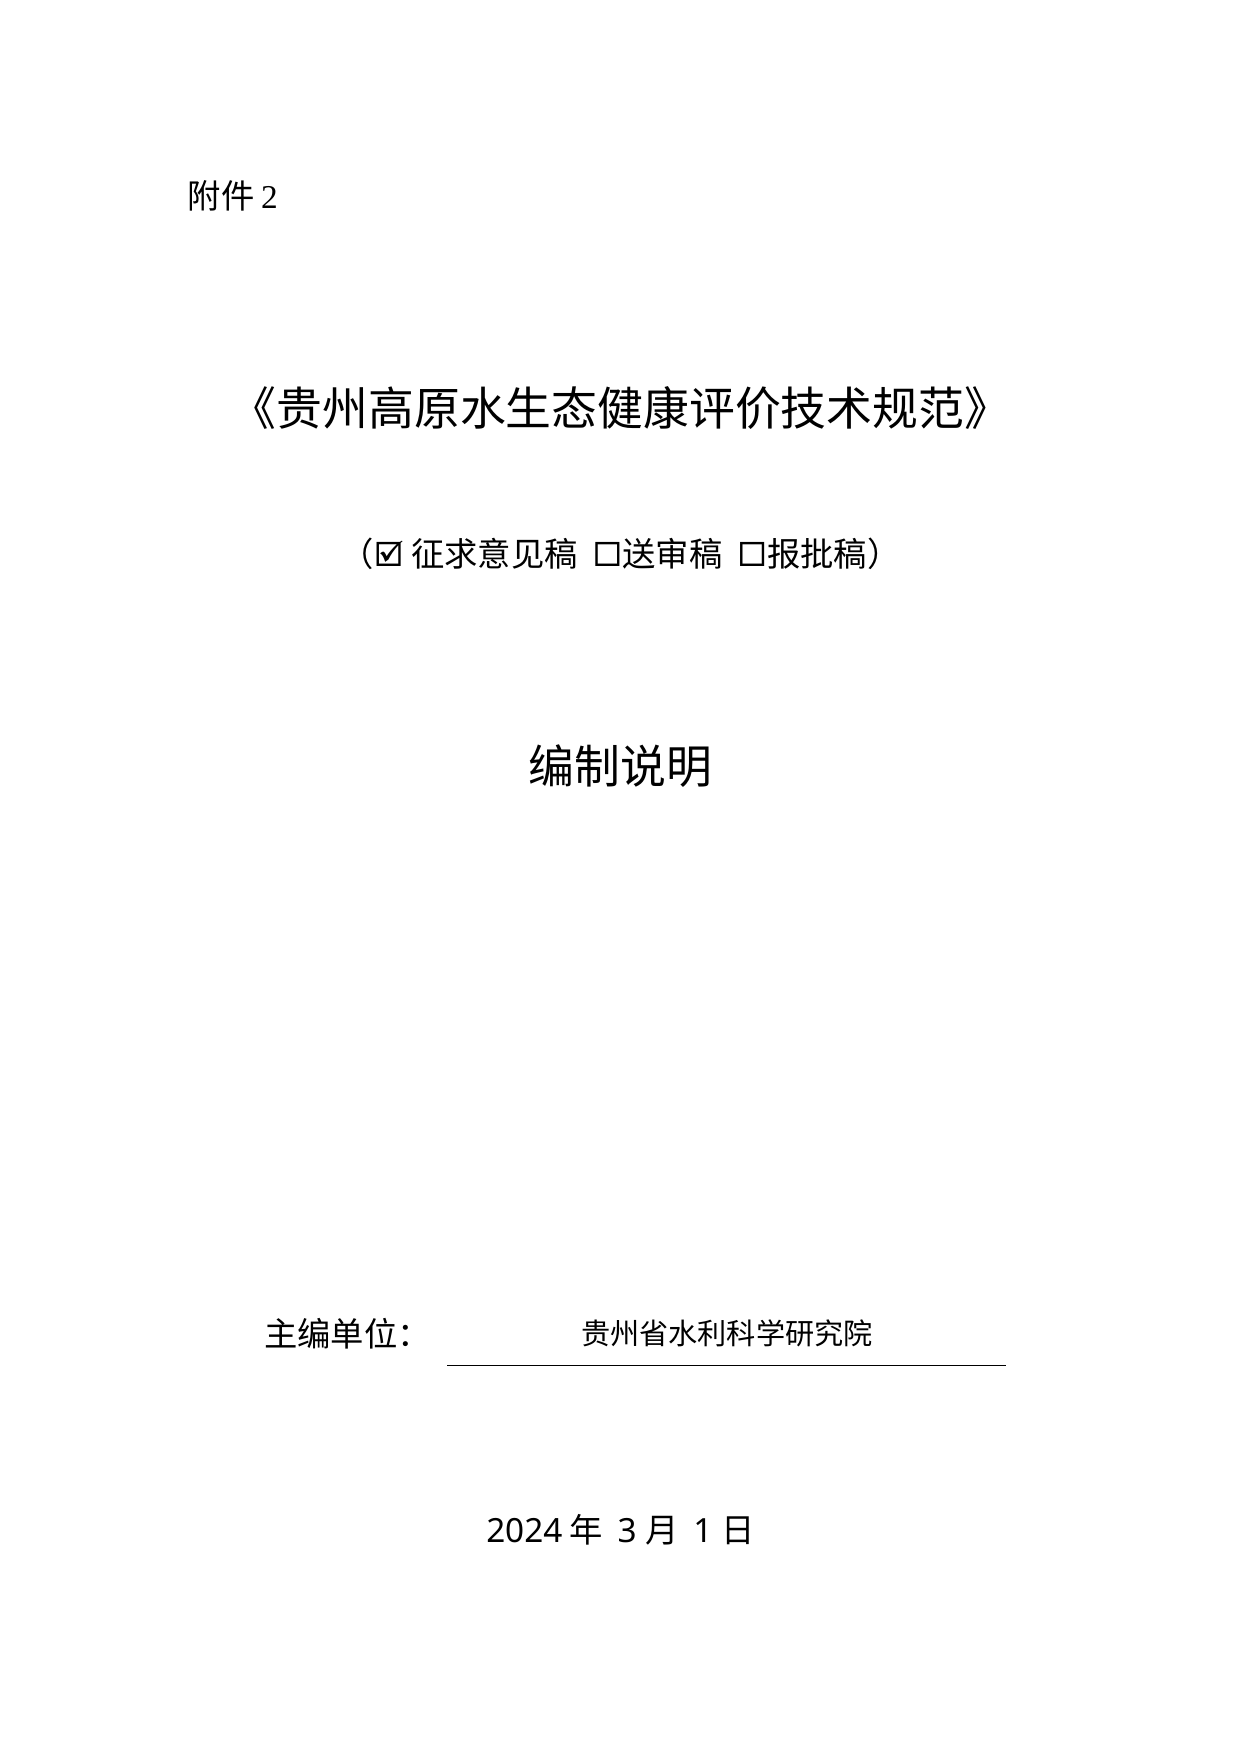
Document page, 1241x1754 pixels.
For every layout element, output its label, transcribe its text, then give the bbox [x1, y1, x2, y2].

text 《贵州高原水生态健康评价技术规范》 [187, 357, 1053, 454]
text 2024年 3 月 1 日 [187, 1496, 1053, 1561]
text 编制说明 [187, 714, 1053, 812]
text 附件2 [187, 162, 1053, 227]
text （征求意见稿 送审稿 报批稿） [187, 519, 1053, 584]
table_header 贵州省水利科学研究院 [447, 1300, 1006, 1364]
table_header 主编单位： [248, 1300, 447, 1364]
